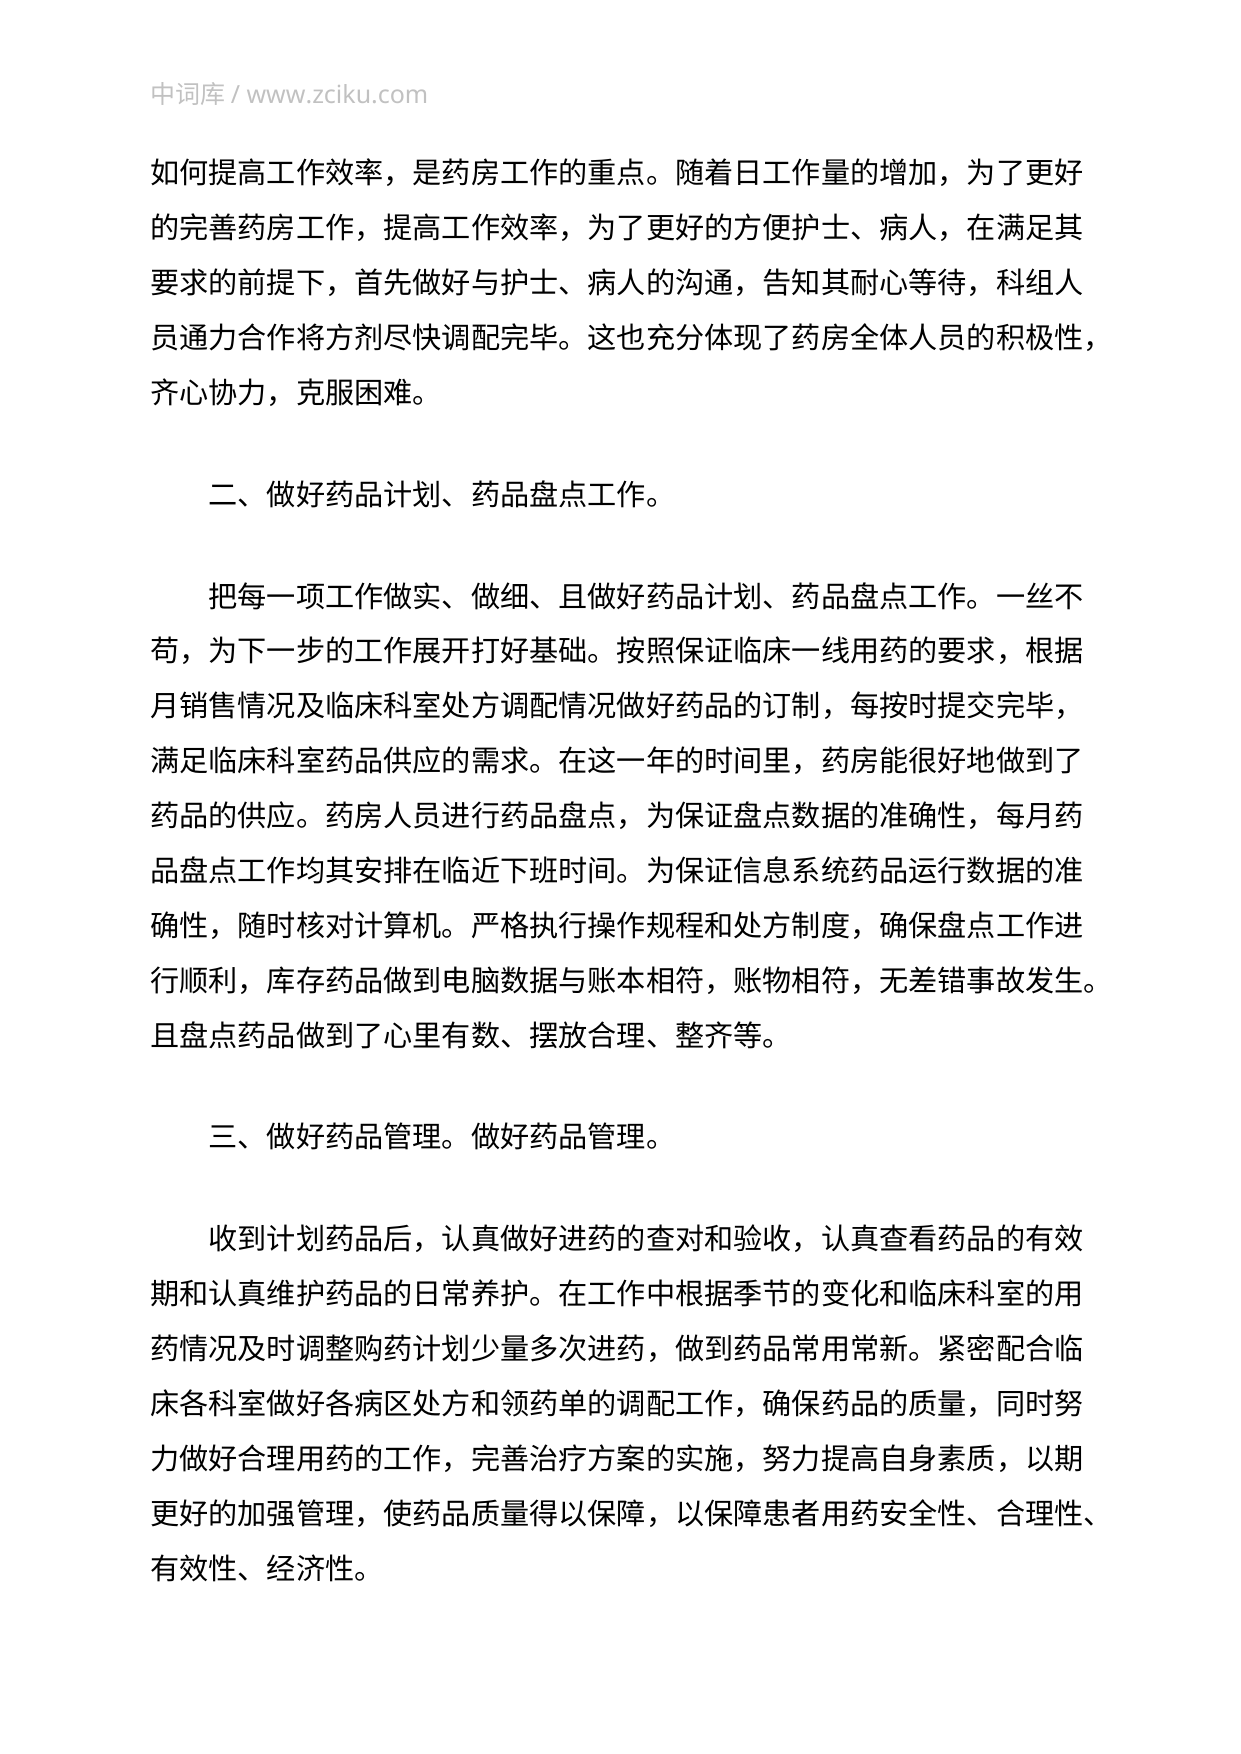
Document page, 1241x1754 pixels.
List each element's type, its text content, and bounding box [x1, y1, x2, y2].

text 三、做好药品管理。做好药品管理。 [150, 1114, 1090, 1156]
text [150, 150, 1090, 412]
text 把每一项工作做实、做细、且做好药品计划、药品盘点工作。一丝不苟，为下一步的工作展开打好基础。按照保证临床一线用药的要求，根据月销售情况及临床科室处方调配情况做好药品的订制，每按时提交完毕，满足临床科室药品供应的需求。在这一年的时间里，药房能很好地做到了药品的供应。药房人员进行药品盘点，为保证盘点数据的准确性，每月药品盘点工作均其安排在临近下班时间。为保证信息系统药品运行数据的准确性，随时核对计算机。严格执行操作规程和处方制度，确保盘点工作进行顺利，库存药品做到电脑数据与账本相符，账物相符，无差错事故发生。且盘点药品做到了心里有数、摆放合理、整齐等。 [150, 573, 1090, 1054]
text 收到计划药品后，认真做好进药的查对和验收，认真查看药品的有效期和认真维护药品的日常养护。在工作中根据季节的变化和临床科室的用药情况及时调整购药计划少量多次进药，做到药品常用常新。紧密配合临床各科室做好各病区处方和领药单的调配工作，确保药品的质量，同时努力做好合理用药的工作，完善治疗方案的实施，努力提高自身素质，以期更好的加强管理，使药品质量得以保障，以保障患者用药安全性、合理性、有效性、经济性。 [150, 1216, 1090, 1587]
text 二、做好药品计划、药品盘点工作。 [150, 471, 1090, 514]
